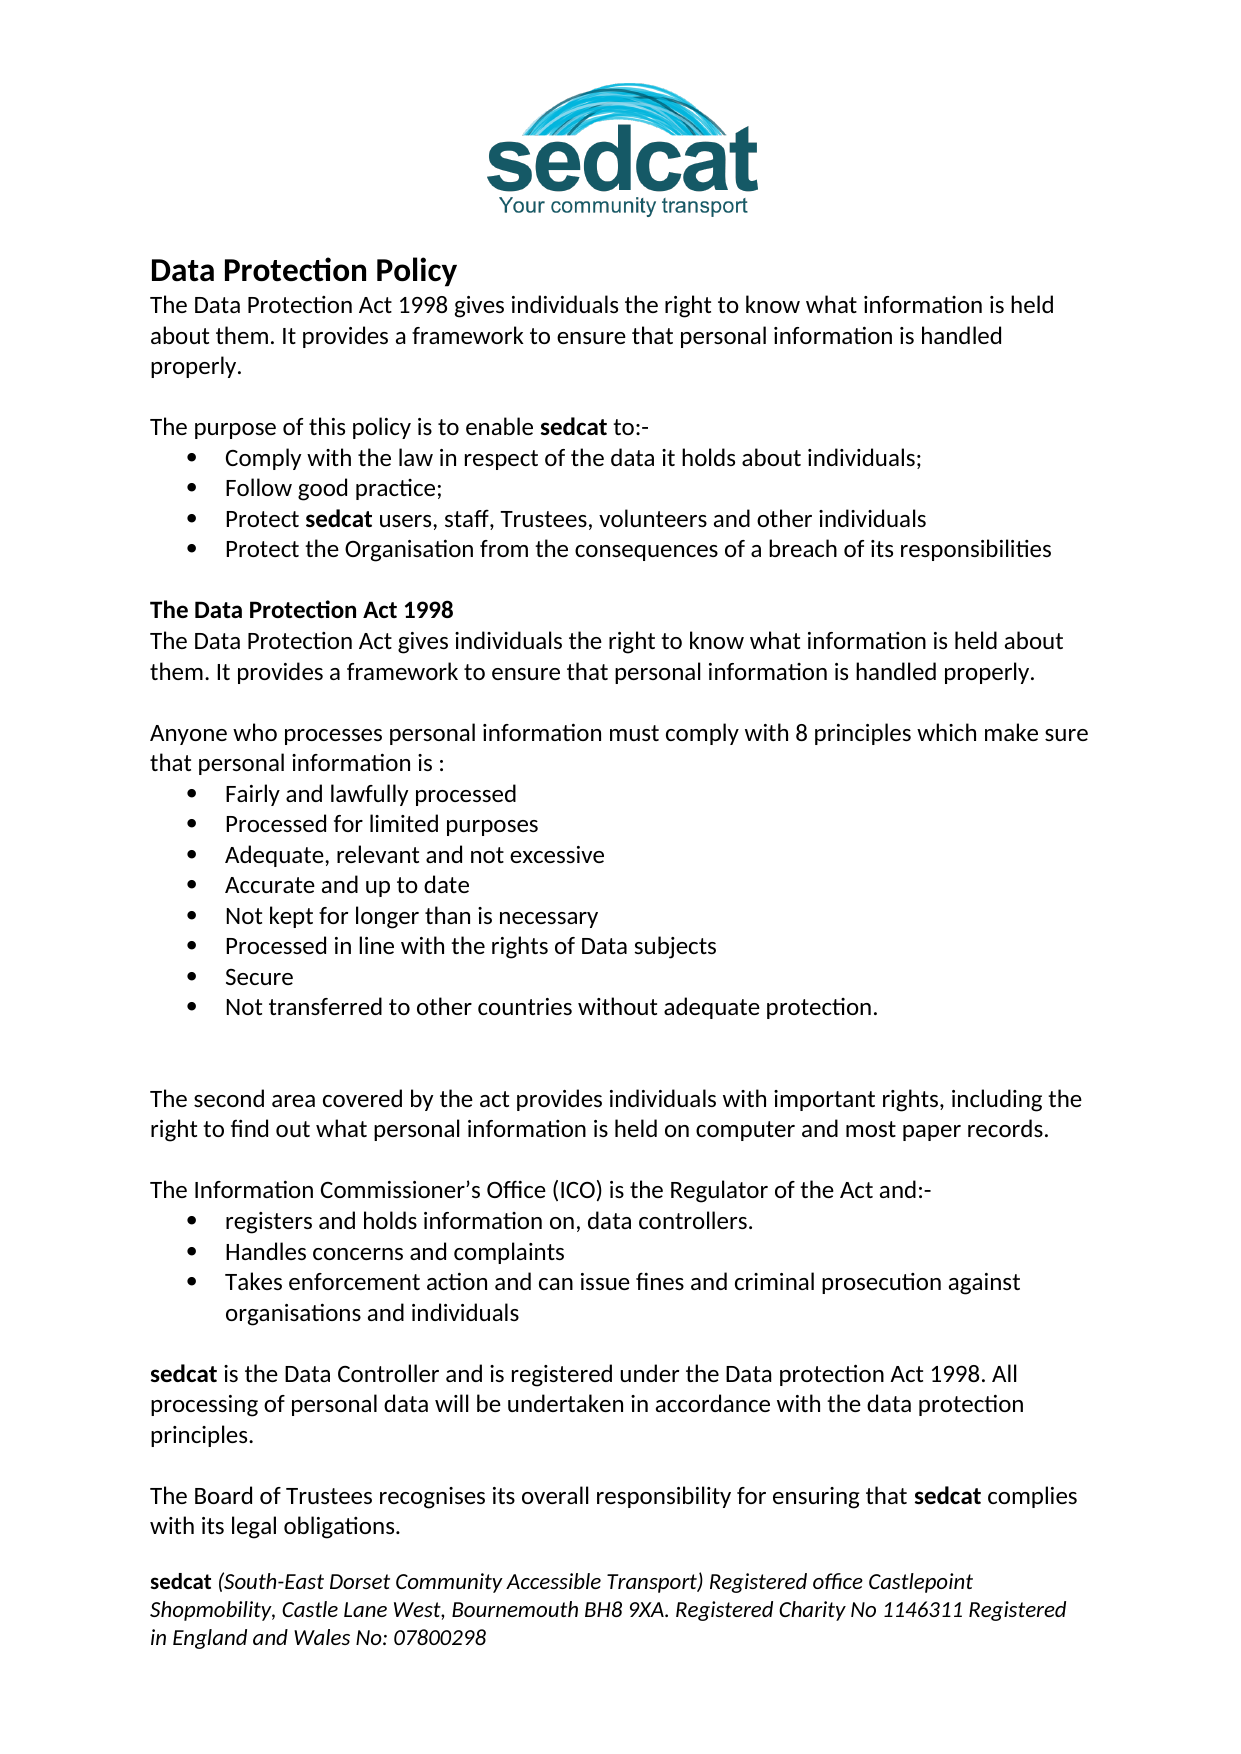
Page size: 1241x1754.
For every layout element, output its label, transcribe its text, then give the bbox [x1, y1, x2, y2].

picture [472, 73, 769, 220]
text The Board of Trustees recognises its overall responsibility for ensuring that sedcat complies with its legal obligations. [150, 1480, 1090, 1541]
text Data Protection Policy [150, 249, 1090, 289]
list Comply with the law in respect of the data it holds about individuals; [187, 442, 1090, 473]
text The purpose of this policy is to enable sedcat to:- [150, 412, 1090, 442]
list Fairly and lawfully processed [187, 778, 1090, 808]
text The Data Protection Act 1998 [150, 595, 1090, 625]
text The second area covered by the act provides individuals with important rights, including the right to find out what personal information is held on computer and most paper records. [150, 1083, 1090, 1144]
text The Information Commissioner’s Office (ICO) is the Regulator of the Act and:- [150, 1174, 1090, 1205]
list registers and holds information on, data controllers. [187, 1205, 1090, 1236]
list Not kept for longer than is necessary [187, 900, 1090, 930]
list Processed in line with the rights of Data subjects [187, 930, 1090, 961]
list Protect the Organisation from the consequences of a breach of its responsibilities [187, 534, 1090, 564]
text Anyone who processes personal information must comply with 8 principles which make sure that personal information is : [150, 717, 1090, 778]
text sedcat is the Data Controller and is registered under the Data protection Act 1998. All processing of personal data will be undertaken in accordance with the data protection principles. [150, 1358, 1090, 1449]
text The Data Protection Act gives individuals the right to know what information is held about them. It provides a framework to ensure that personal information is handled properly. [150, 625, 1090, 686]
list Adequate, relevant and not excessive [187, 839, 1090, 869]
text The Data Protection Act 1998 gives individuals the right to know what information is held about them. It provides a framework to ensure that personal information is handled properly. [150, 289, 1090, 381]
list Secure [187, 961, 1090, 991]
list Processed for limited purposes [187, 808, 1090, 839]
list Takes enforcement action and can issue fines and criminal prosecution against organisations and individuals [187, 1266, 1090, 1327]
list Follow good practice; [187, 473, 1090, 503]
list Not transferred to other countries without adequate protection. [187, 991, 1090, 1022]
list Handles concerns and complaints [187, 1236, 1090, 1266]
list Accurate and up to date [187, 869, 1090, 900]
list Protect sedcat users, staff, Trustees, volunteers and other individuals [187, 503, 1090, 534]
